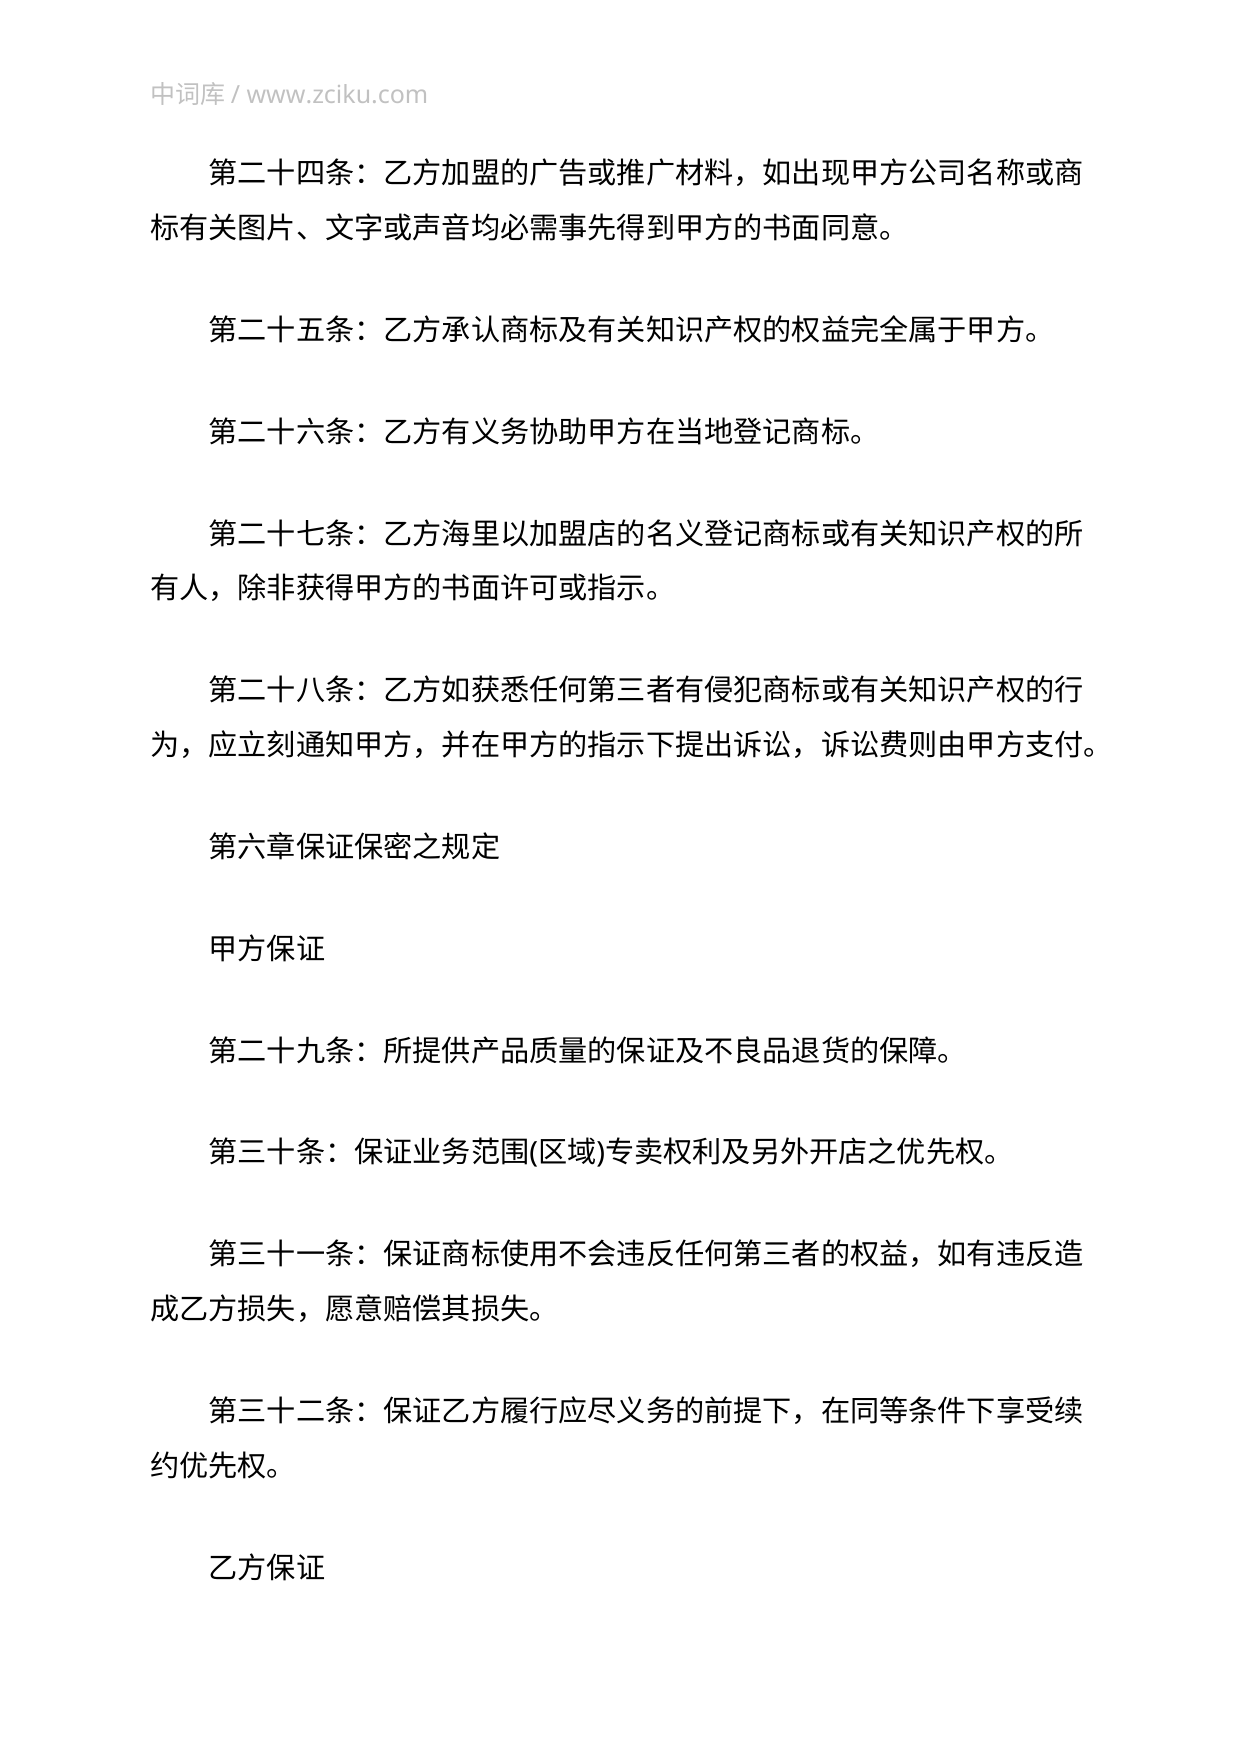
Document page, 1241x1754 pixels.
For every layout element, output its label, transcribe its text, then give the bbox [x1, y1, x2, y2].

text 乙方保证 [150, 1544, 1090, 1586]
text 第三十条：保证业务范围(区域)专卖权利及另外开店之优先权。 [150, 1129, 1090, 1171]
text 第二十七条：乙方海里以加盟店的名义登记商标或有关知识产权的所有人，除非获得甲方的书面许可或指示。 [150, 510, 1090, 607]
text 第二十六条：乙方有义务协助甲方在当地登记商标。 [150, 408, 1090, 451]
text 第六章保证保密之规定 [150, 823, 1090, 866]
text 第二十四条：乙方加盟的广告或推广材料，如出现甲方公司名称或商标有关图片、文字或声音均必需事先得到甲方的书面同意。 [150, 150, 1090, 247]
text 甲方保证 [150, 925, 1090, 968]
text 第二十五条：乙方承认商标及有关知识产权的权益完全属于甲方。 [150, 307, 1090, 349]
text 第二十八条：乙方如获悉任何第三者有侵犯商标或有关知识产权的行为，应立刻通知甲方，并在甲方的指示下提出诉讼，诉讼费则由甲方支付。 [150, 667, 1090, 764]
text 第三十二条：保证乙方履行应尽义务的前提下，在同等条件下享受续约优先权。 [150, 1387, 1090, 1485]
text 第三十一条：保证商标使用不会违反任何第三者的权益，如有违反造成乙方损失，愿意赔偿其损失。 [150, 1231, 1090, 1328]
text 第二十九条：所提供产品质量的保证及不良品退货的保障。 [150, 1027, 1090, 1069]
